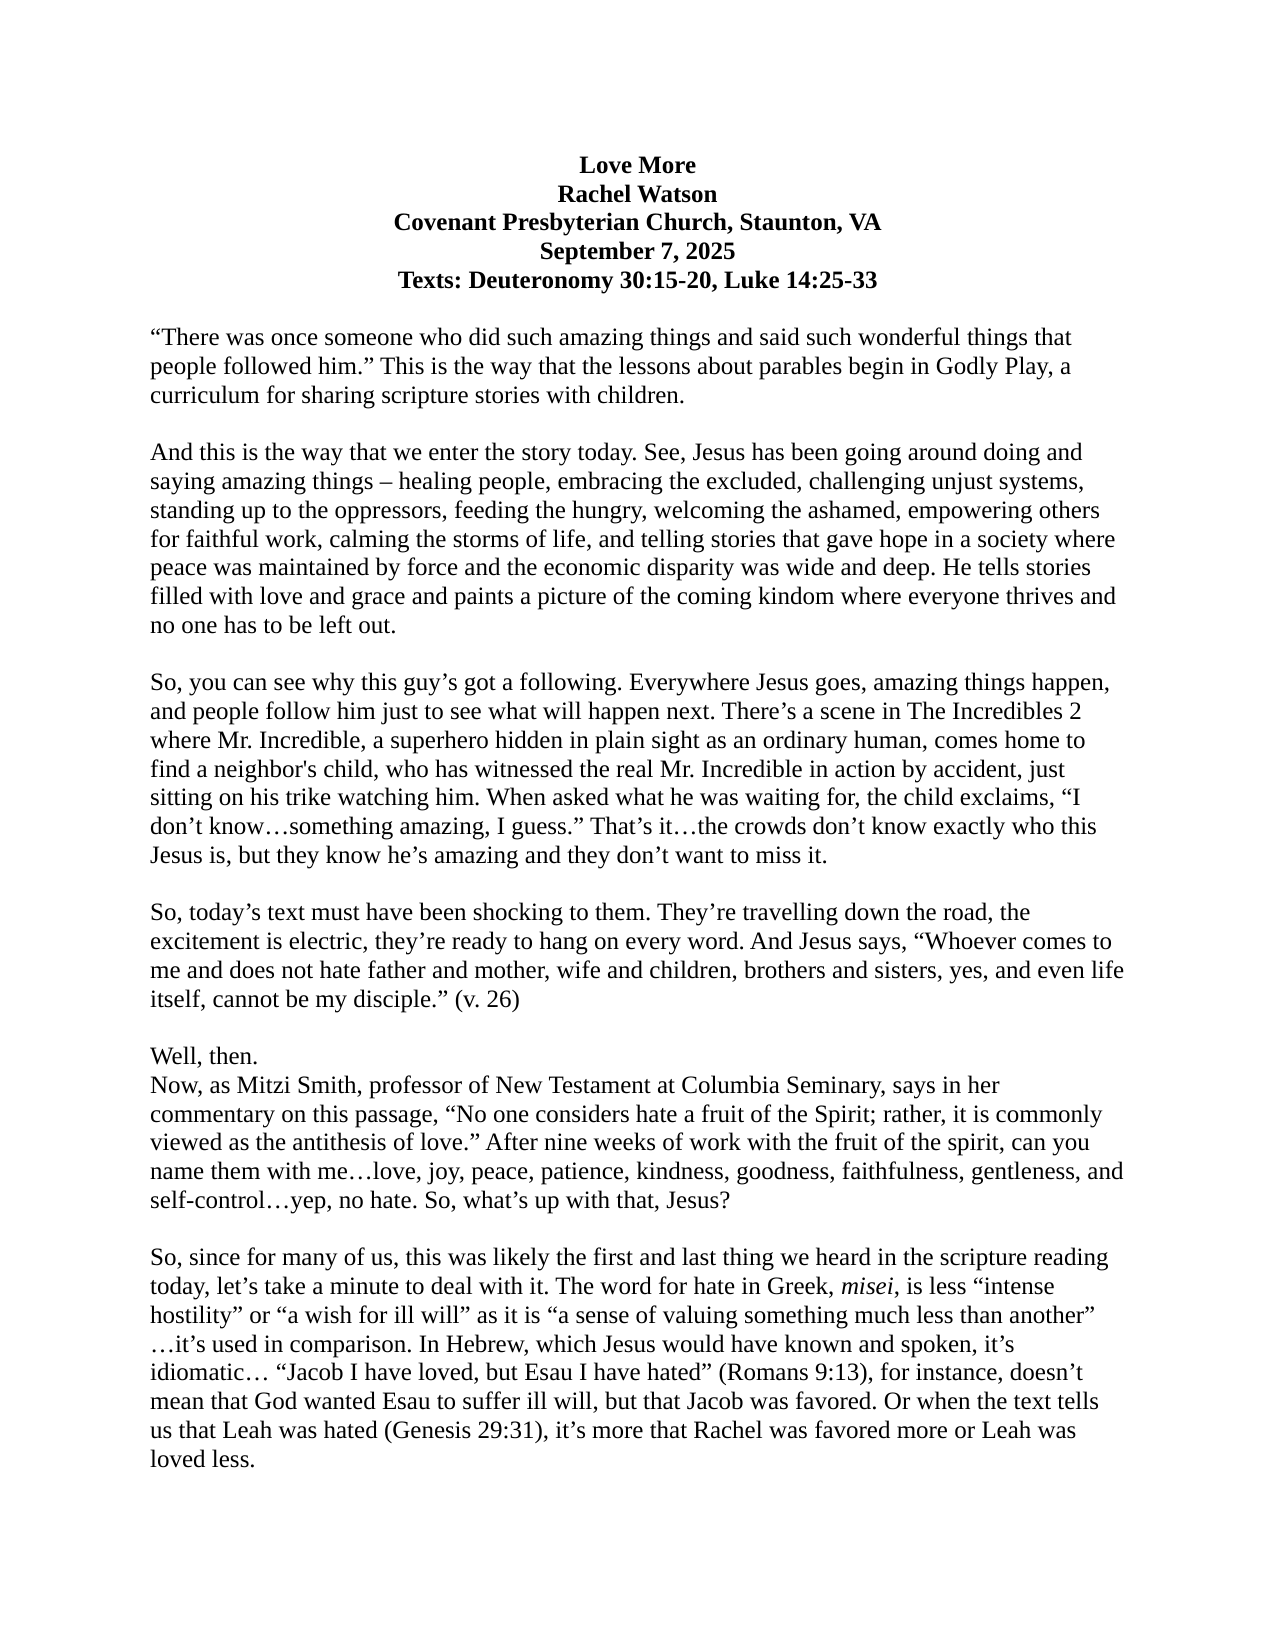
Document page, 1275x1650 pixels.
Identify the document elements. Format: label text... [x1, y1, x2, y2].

text Rachel Watson [150, 179, 1125, 207]
text So, since for many of us, this was likely the first and last thing we heard in the scripture reading today, let’s take a minute to deal with it. The word for hate in Greek, misei, is less “intense hostility” or “a wish for ill will” as it is “a sense of valuing something much less than another” …it’s used in comparison. In Hebrew, which Jesus would have known and spoken, it’s idiomatic… “Jacob I have loved, but Esau I have hated” (Romans 9:13), for instance, doesn’t mean that God wanted Esau to suffer ill will, but that Jacob was favored. Or when the text tells us that Leah was hated (Genesis 29:31), it’s more that Rachel was favored more or Leah was loved less. [150, 1242, 1125, 1472]
text Well, then. [150, 1041, 1125, 1070]
text So, today’s text must have been shocking to them. They’re travelling down the road, the excitement is electric, they’re ready to hang on every word. And Jesus says, “Whoever comes to me and does not hate father and mother, wife and children, brothers and sisters, yes, and even life itself, cannot be my disciple.” (v. 26) [150, 897, 1125, 1012]
text September 7, 2025 [150, 236, 1125, 265]
text So, you can see why this guy’s got a following. Everywhere Jesus goes, amazing things happen, and people follow him just to see what will happen next. There’s a scene in The Incredibles 2 where Mr. Incredible, a superhero hidden in plain sight as an ordinary human, comes home to find a neighbor's child, who has witnessed the real Mr. Incredible in action by accident, just sitting on his trike watching him. When asked what he was waiting for, the child exclaims, “I don’t know…something amazing, I guess.” That’s it…the crowds don’t know exactly who this Jesus is, but they know he’s amazing and they don’t want to miss it. [150, 667, 1125, 869]
text And this is the way that we enter the story today. See, Jesus has been going around doing and saying amazing things – healing people, embracing the excluded, challenging unjust systems, standing up to the oppressors, feeding the hungry, welcoming the ashamed, empowering others for faithful work, calming the storms of life, and telling stories that gave hope in a society where peace was maintained by force and the economic disparity was wide and deep. He tells stories filled with love and grace and paints a picture of the coming kindom where everyone thrives and no one has to be left out. [150, 437, 1125, 639]
text “There was once someone who did such amazing things and said such wonderful things that people followed him.” This is the way that the lessons about parables begin in Godly Play, a curriculum for sharing scripture stories with children. [150, 322, 1125, 409]
text Love More [150, 150, 1125, 179]
text Texts: Deuteronomy 30:15-20, Luke 14:25-33 [150, 265, 1125, 294]
text Covenant Presbyterian Church, Staunton, VA [150, 207, 1125, 236]
text Now, as Mitzi Smith, professor of New Testament at Columbia Seminary, says in her commentary on this passage, “No one considers hate a fruit of the Spirit; rather, it is commonly viewed as the antithesis of love.” After nine weeks of work with the fruit of the spirit, can you name them with me…love, joy, peace, patience, kindness, goodness, faithfulness, gentleness, and self-control…yep, no hate. So, what’s up with that, Jesus? [150, 1070, 1125, 1214]
